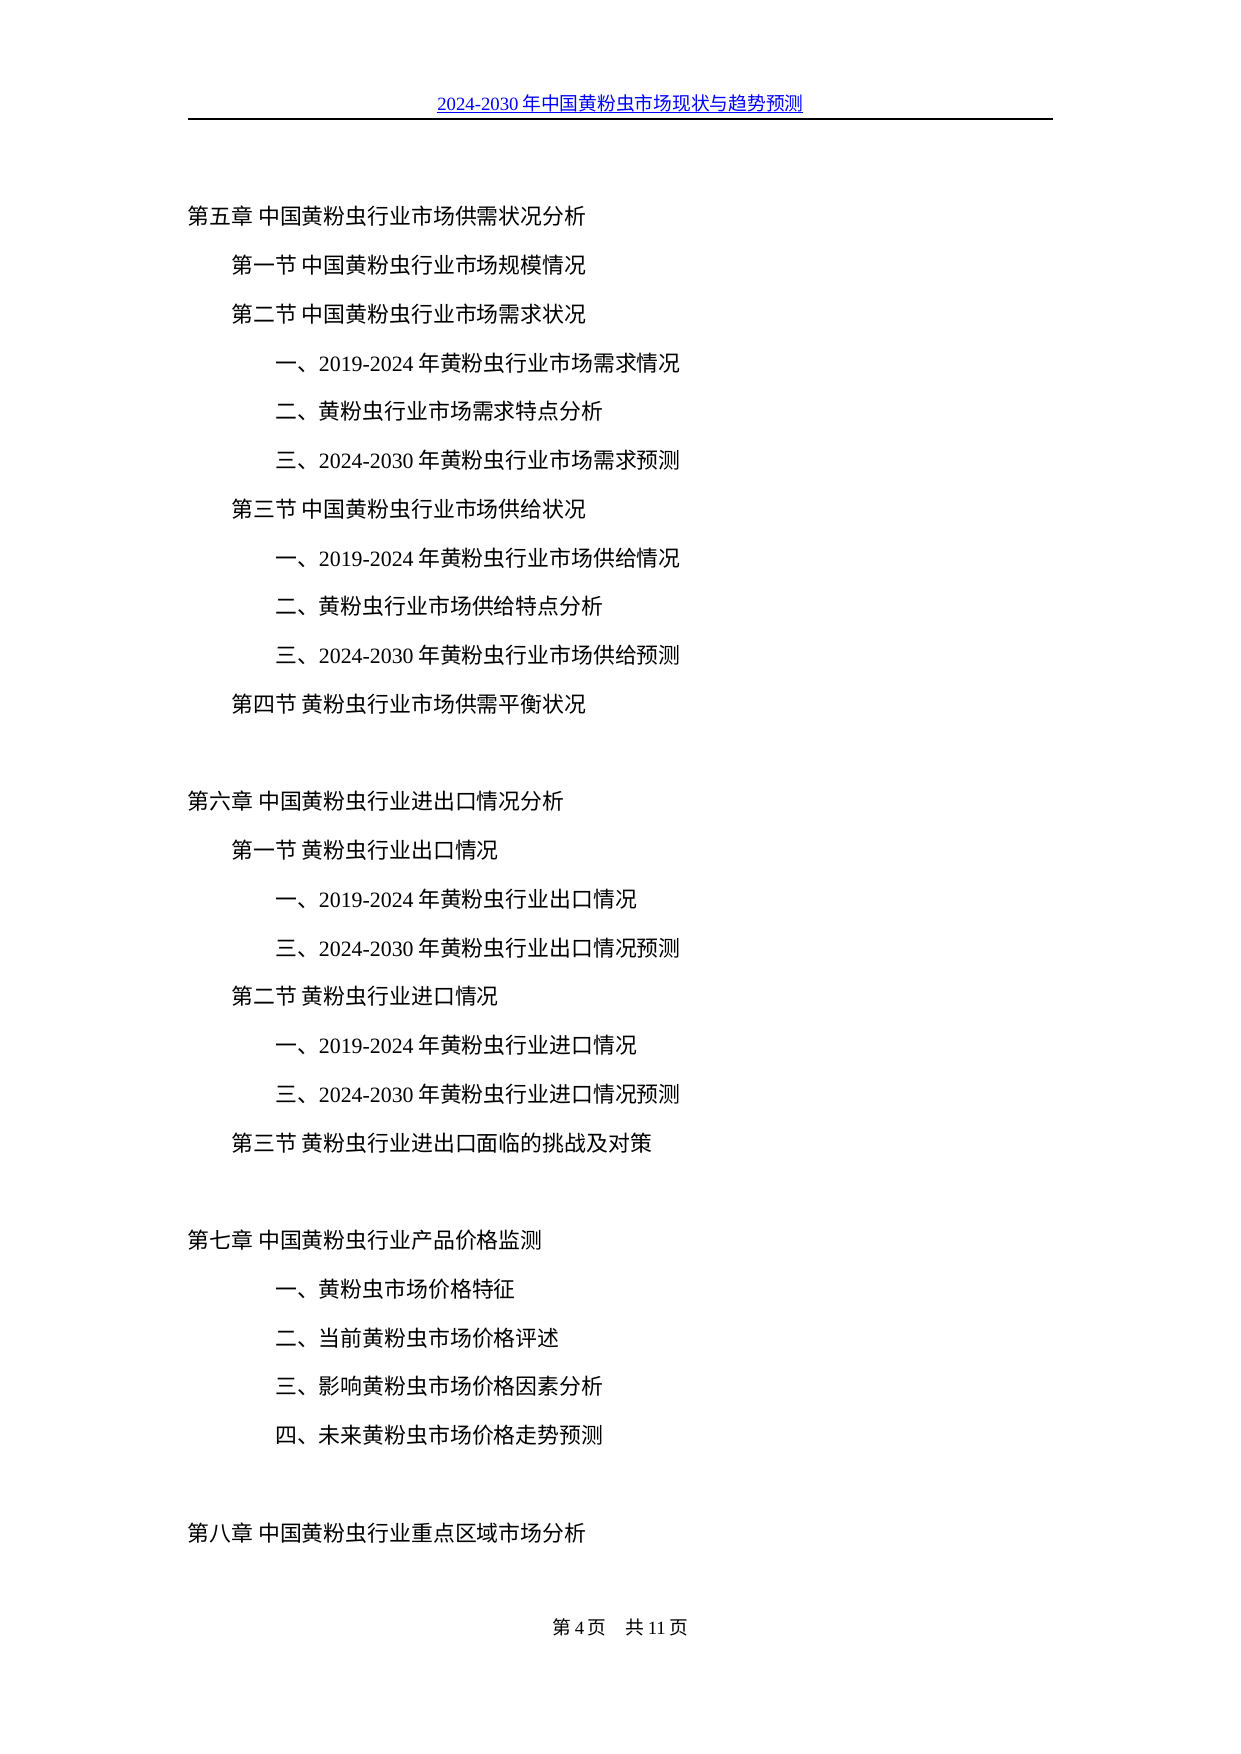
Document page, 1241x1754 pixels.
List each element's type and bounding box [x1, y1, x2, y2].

text [187, 150, 1053, 1548]
